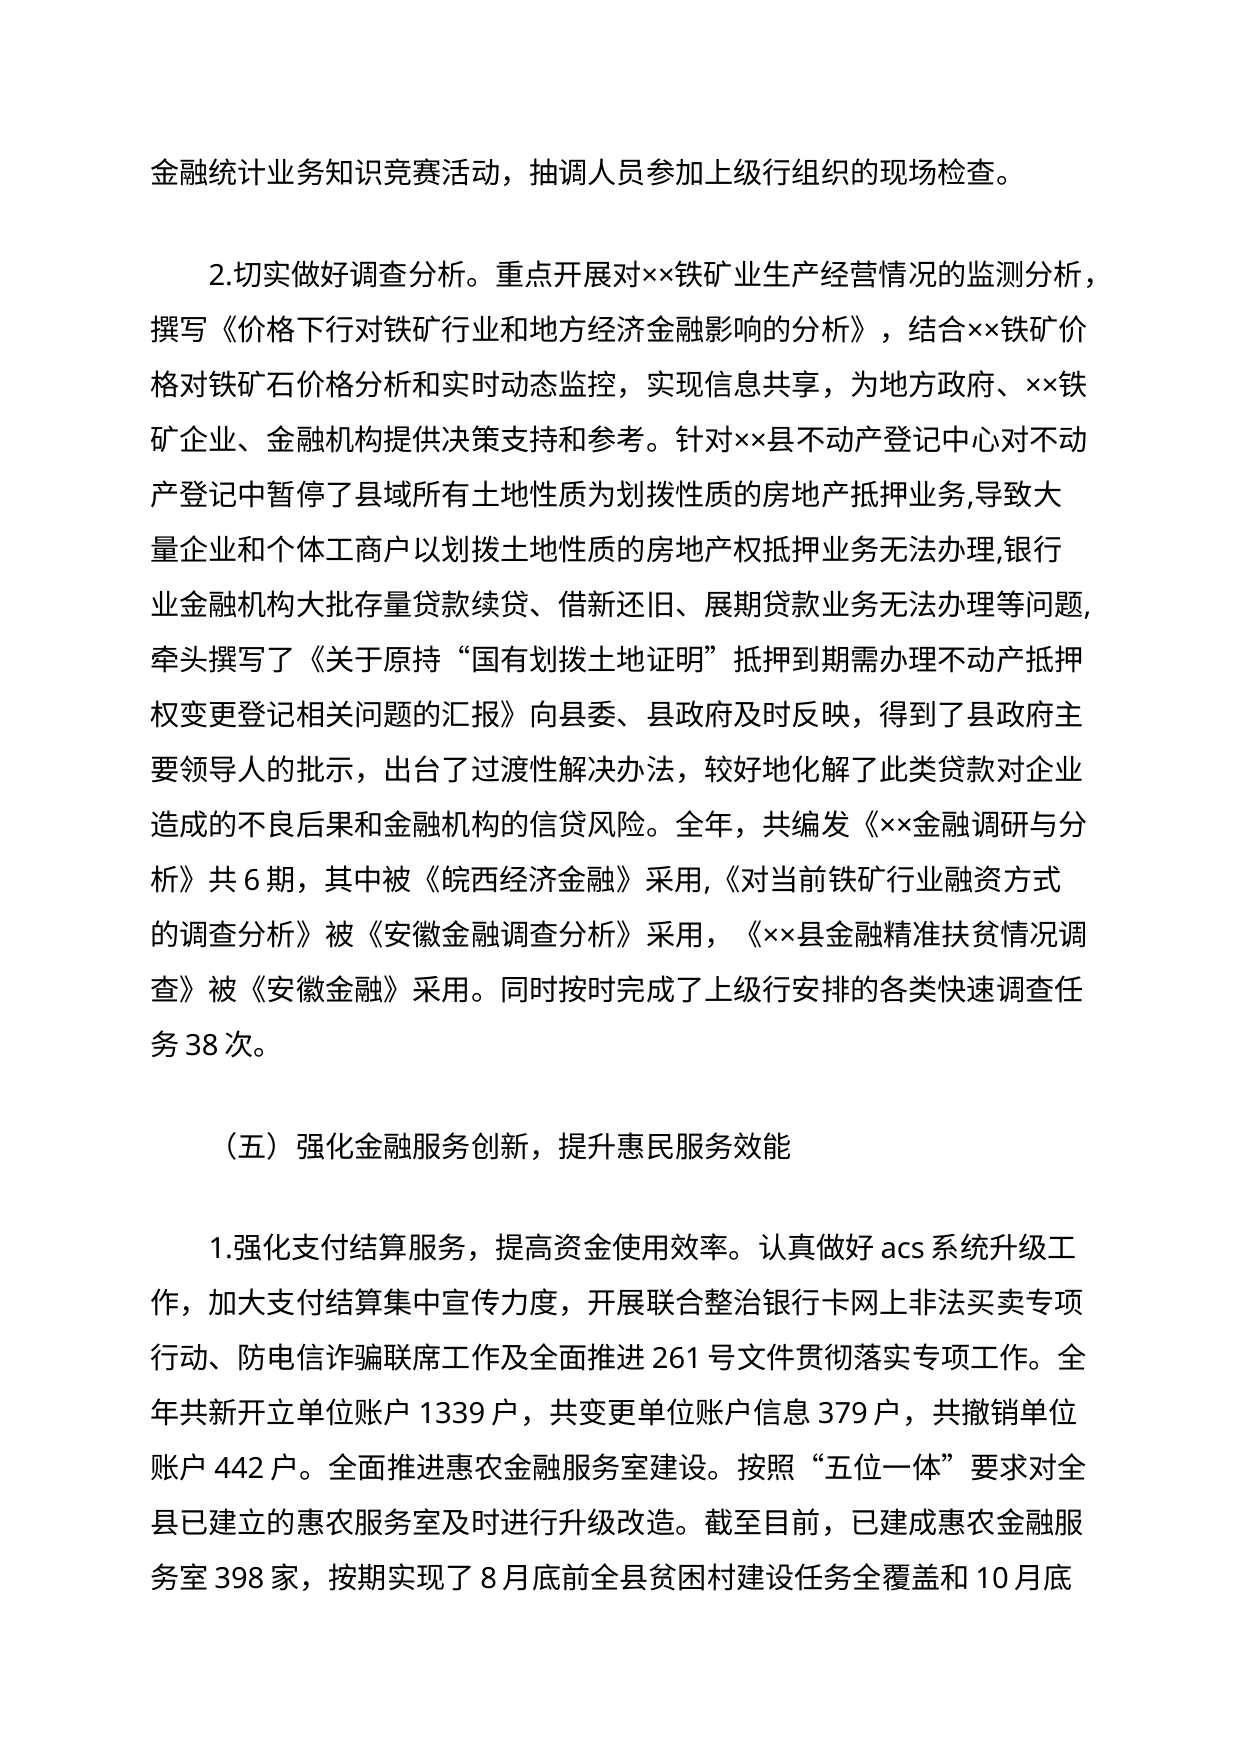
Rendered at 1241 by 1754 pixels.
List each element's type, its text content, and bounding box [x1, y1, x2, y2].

text 2.切实做好调查分析。重点开展对××铁矿业生产经营情况的监测分析，撰写《价格下行对铁矿行业和地方经济金融影响的分析》，结合××铁矿价格对铁矿石价格分析和实时动态监控，实现信息共享，为地方政府、××铁矿企业、金融机构提供决策支持和参考。针对××县不动产登记中心对不动产登记中暂停了县域所有土地性质为划拨性质的房地产抵押业务,导致大量企业和个体工商户以划拨土地性质的房地产权抵押业务无法办理,银行业金融机构大批存量贷款续贷、借新还旧、展期贷款业务无法办理等问题,牵头撰写了《关于原持“国有划拨土地证明”抵押到期需办理不动产抵押权变更登记相关问题的汇报》向县委、县政府及时反映，得到了县政府主要领导人的批示，出台了过渡性解决办法，较好地化解了此类贷款对企业造成的不良后果和金融机构的信贷风险。全年，共编发《××金融调研与分析》共6期，其中被《皖西经济金融》采用,《对当前铁矿行业融资方式的调查分析》被《安徽金融调查分析》采用，《××县金融精准扶贫情况调查》被《安徽金融》采用。同时按时完成了上级行安排的各类快速调查任务38次。 [150, 252, 1090, 1064]
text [150, 1225, 1090, 1597]
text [150, 150, 1090, 192]
text （五）强化金融服务创新，提升惠民服务效能 [150, 1123, 1090, 1166]
